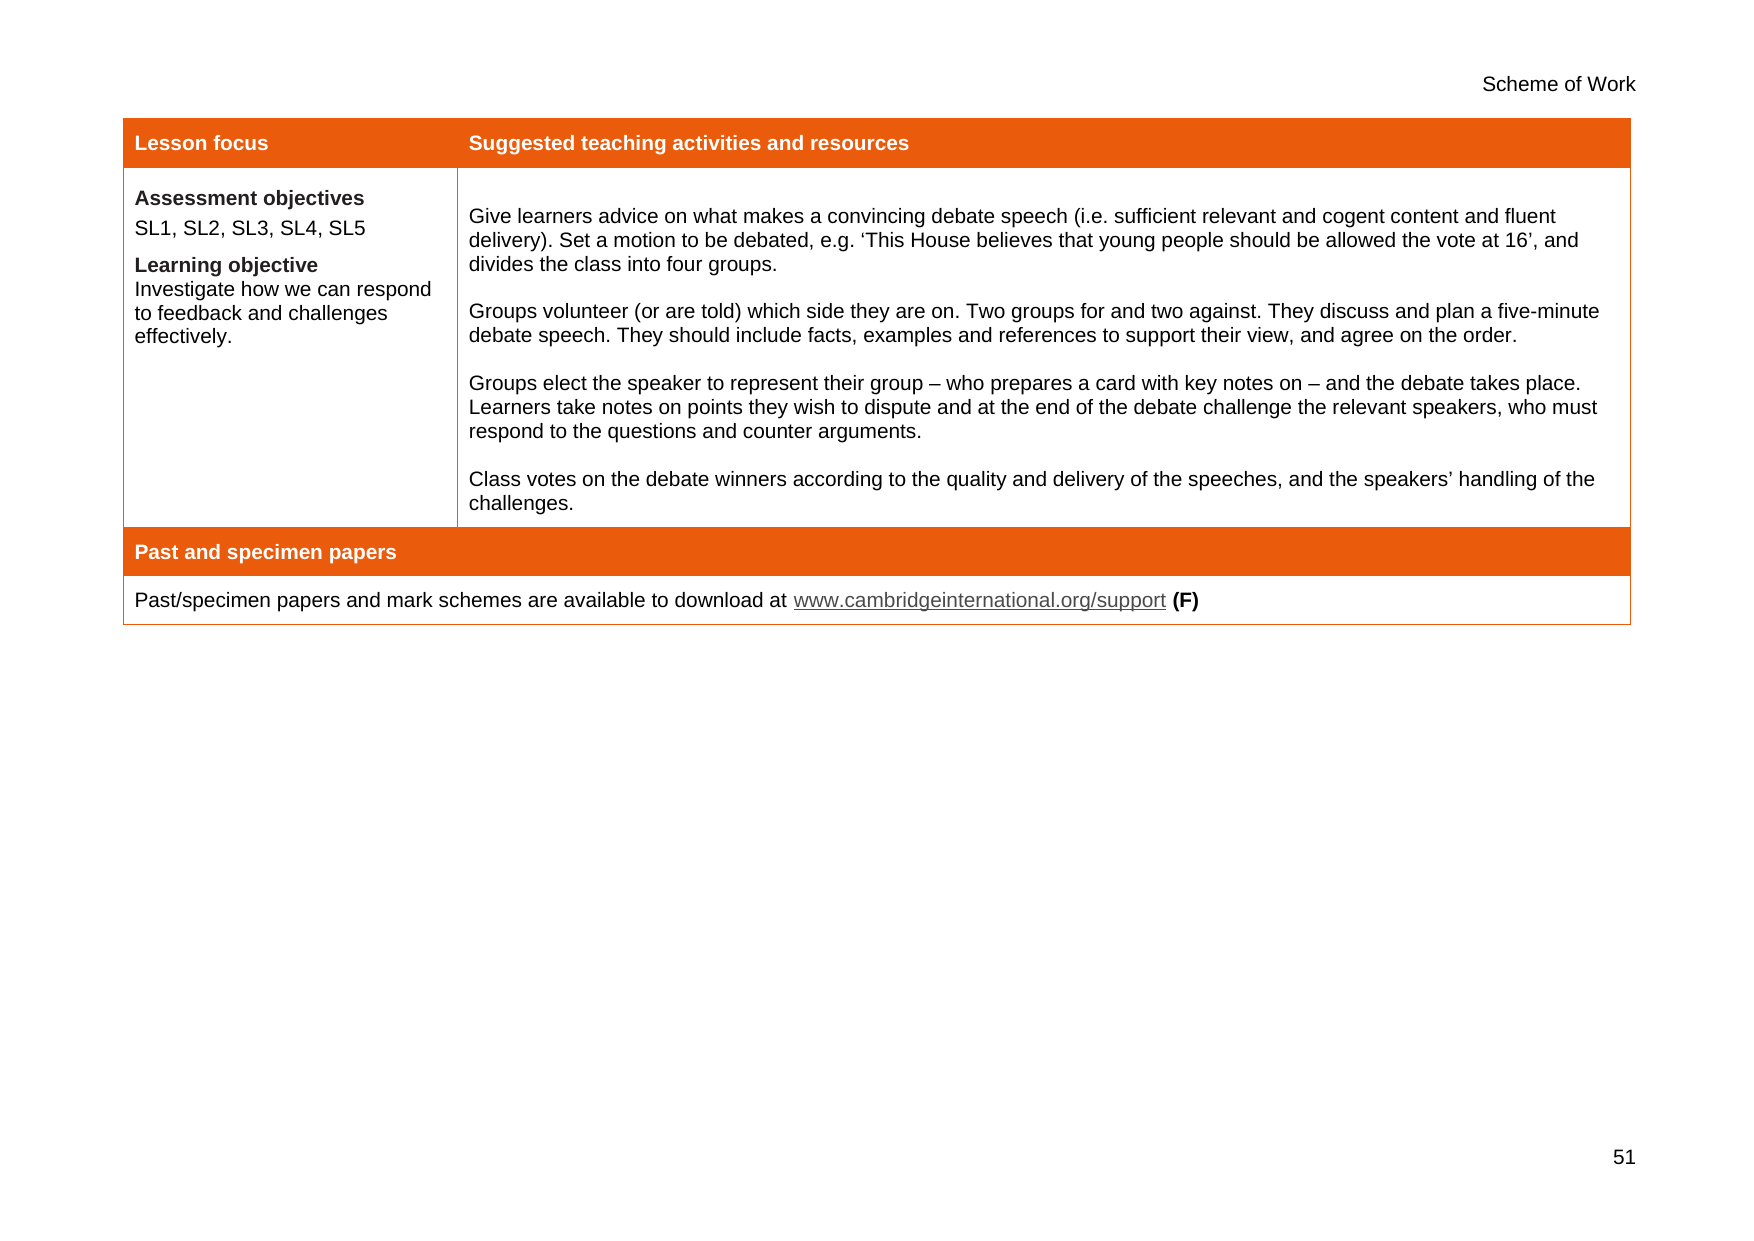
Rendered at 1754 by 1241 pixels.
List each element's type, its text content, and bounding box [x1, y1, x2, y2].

table_cell Past/specimen papers and mark schemes are available to download at www.cambridgeinternational.org/support (F) [124, 576, 1630, 624]
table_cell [124, 168, 457, 527]
table_header Lesson focus [124, 119, 457, 167]
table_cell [458, 168, 1630, 527]
table_header Suggested teaching activities and resources [458, 119, 1630, 167]
table_cell Past and specimen papers [124, 528, 1630, 575]
